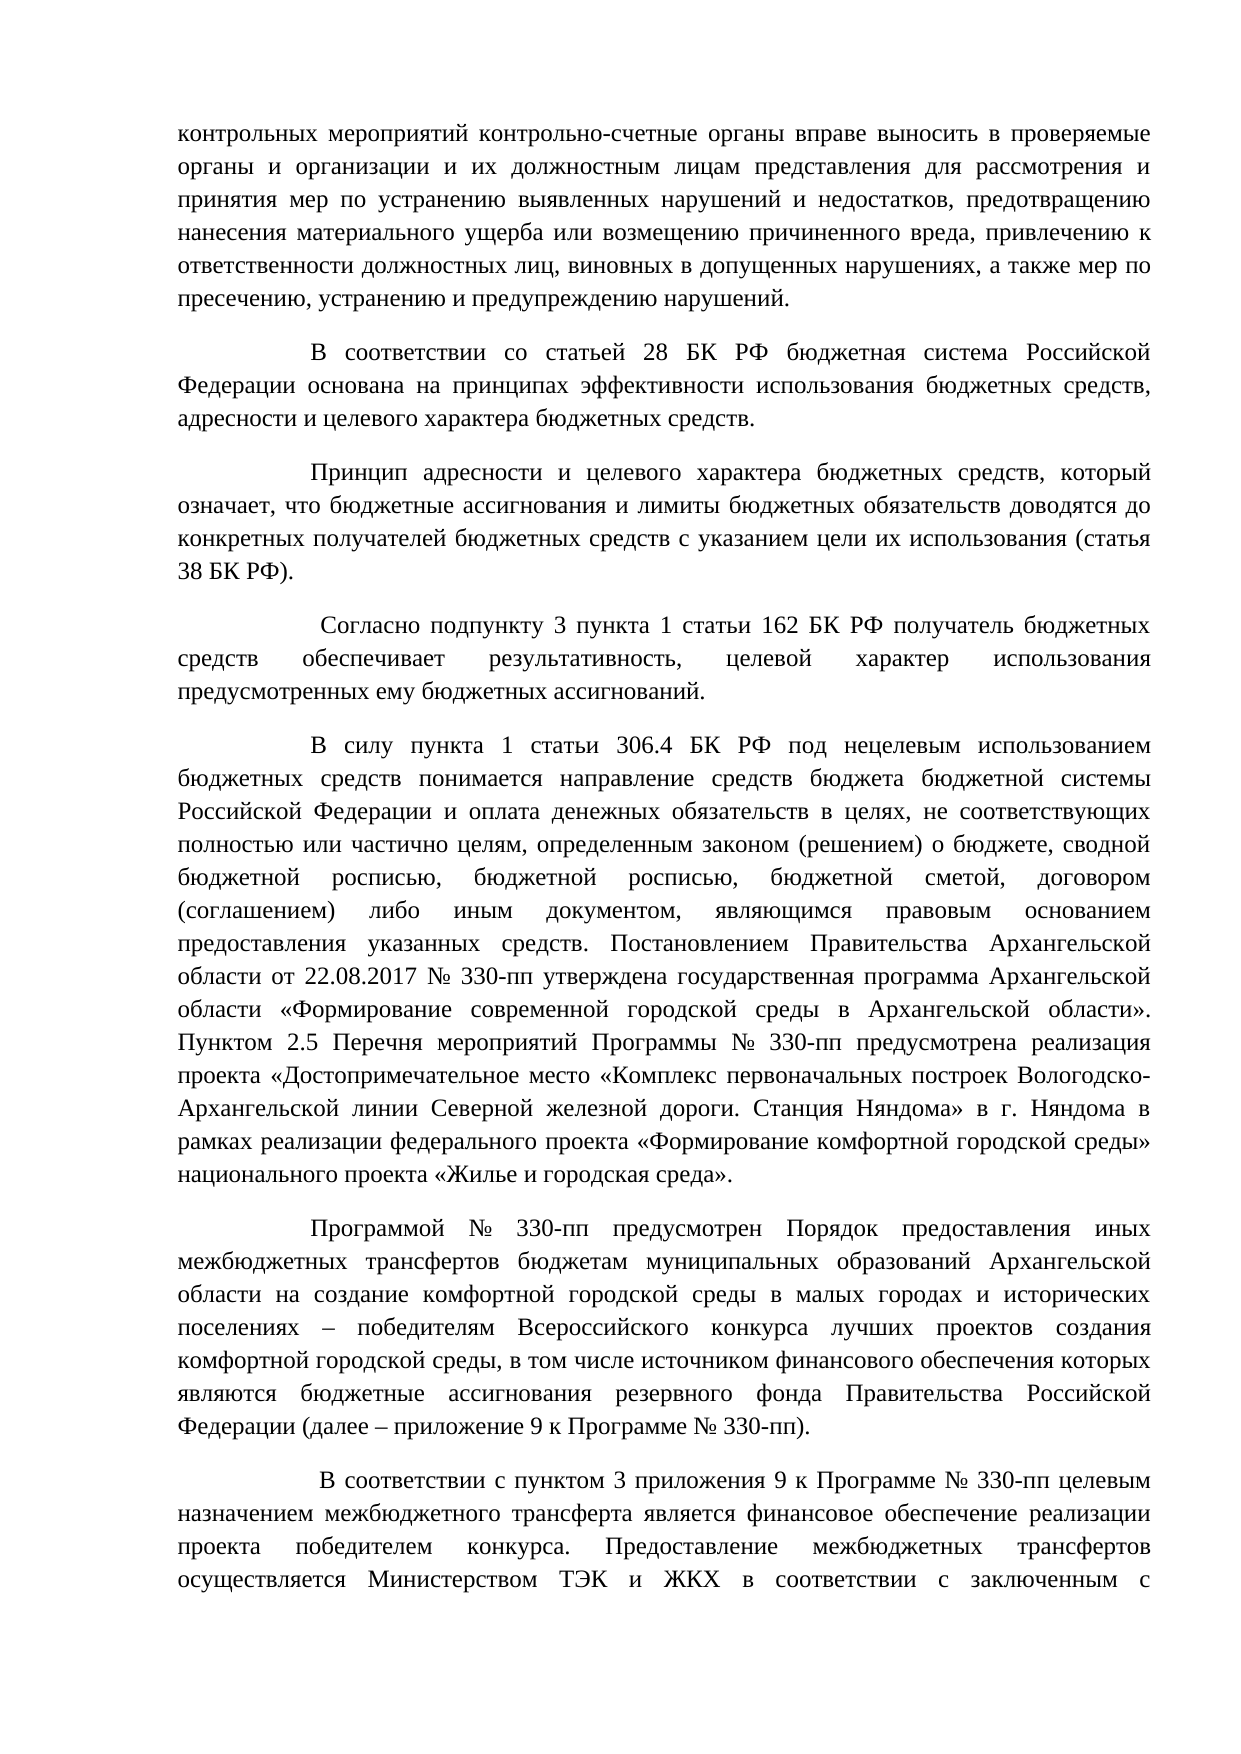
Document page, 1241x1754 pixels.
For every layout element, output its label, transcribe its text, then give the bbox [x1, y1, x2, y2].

text В соответствии со статьей 28 БК РФ бюджетная система Российской Федерации основана на принципах эффективности использования бюджетных средств, адресности и целевого характера бюджетных средств. [177, 337, 1152, 432]
text В силу пункта 1 статьи 306.4 БК РФ под нецелевым использованием бюджетных средств понимается направление средств бюджета бюджетной системы Российской Федерации и оплата денежных обязательств в целях, не соответствующих полностью или частично целям, определенным законом (решением) о бюджете, сводной бюджетной росписью, бюджетной росписью, бюджетной сметой, договором (соглашением) либо иным документом, являющимся правовым основанием предоставления указанных средств. Постановлением Правительства Архангельской области от 22.08.2017 № 330-пп утверждена государственная программа Архангельской области «Формирование современной городской среды в Архангельской области». Пунктом 2.5 Перечня мероприятий Программы № 330-пп предусмотрена реализация проекта «Достопримечательное место «Комплекс первоначальных построек Вологодско-Архангельской линии Северной железной дороги. Станция Няндома» в г. Няндома в рамках реализации федерального проекта «Формирование комфортной городской среды» национального проекта «Жилье и городская среда». [177, 730, 1152, 1188]
text Согласно подпункту 3 пункта 1 статьи 162 БК РФ получатель бюджетных средств обеспечивает результативность, целевой характер использования предусмотренных ему бюджетных ассигнований. [177, 610, 1152, 705]
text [177, 118, 1152, 312]
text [177, 1465, 1152, 1593]
text Принцип адресности и целевого характера бюджетных средств, который означает, что бюджетные ассигнования и лимиты бюджетных обязательств доводятся до конкретных получателей бюджетных средств с указанием цели их использования (статья 38 БК РФ). [177, 457, 1152, 585]
text Программой № 330-пп предусмотрен Порядок предоставления иных межбюджетных трансфертов бюджетам муниципальных образований Архангельской области на создание комфортной городской среды в малых городах и исторических поселениях – победителям Всероссийского конкурса лучших проектов создания комфортной городской среды, в том числе источником финансового обеспечения которых являются бюджетные ассигнования резервного фонда Правительства Российской Федерации (далее – приложение 9 к Программе № 330-пп). [177, 1213, 1152, 1440]
